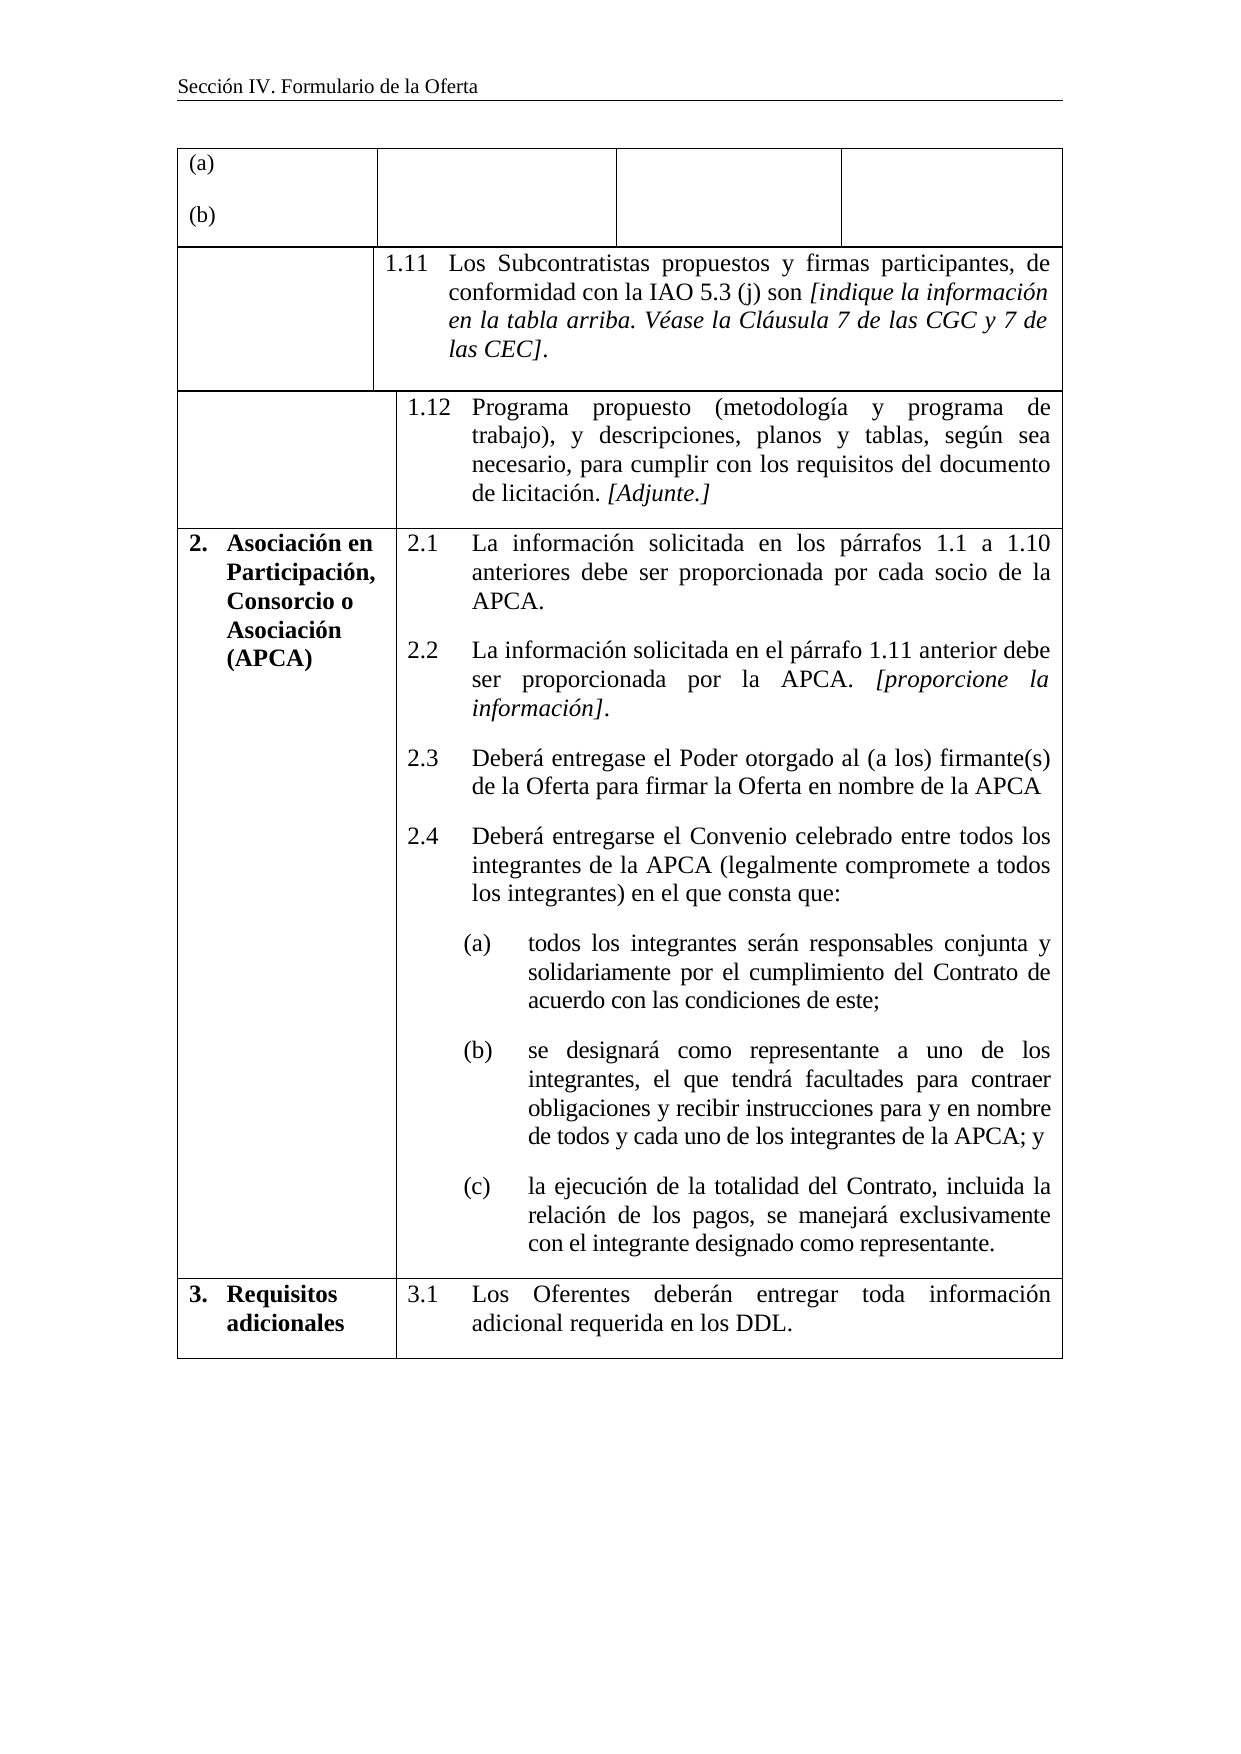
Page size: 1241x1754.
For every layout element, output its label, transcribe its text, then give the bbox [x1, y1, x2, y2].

table_cell (a) (b) [178, 149, 377, 246]
table_cell 2. Asociación en Participación, Consorcio o Asociación (APCA) [178, 529, 396, 1278]
table_cell [617, 149, 841, 246]
table_cell 3. Requisitos adicionales [178, 1279, 396, 1357]
table_cell [842, 149, 1062, 246]
table_cell 3.1 Los Oferentes deberán entregar toda información adicional requerida en los DDL. [397, 1279, 1062, 1357]
table_header [178, 248, 373, 389]
table_cell [378, 149, 616, 246]
table_header 1.11 Los Subcontratistas propuestos y firmas participantes, de conformidad con la IAO 5.3 (j) son [indique la información en la tabla arriba. Véase la Cláusula 7 de las CGC y 7 de las CEC]. [374, 248, 1062, 389]
table_cell 2.1 La información solicitada en los párrafos 1.1 a 1.10 anteriores debe ser proporcionada por cada socio de la APCA. 2.2 La información solicitada en el párrafo 1.11 anterior debe ser proporcionada por la APCA. [proporcione la información]. 2.3 Deberá entregase el Poder otorgado al (a los) firmante(s) de la Oferta para firmar la Oferta en nombre de la APCA 2.4 Deberá entregarse el Convenio celebrado entre todos los integrantes de la APCA (legalmente compromete a todos los integrantes) en el que consta que: (a) todos los integrantes serán responsables conjunta y solidariamente por el cumplimiento del Contrato de acuerdo con las condiciones de este; (b) se designará como representante a uno de los integrantes, el que tendrá facultades para contraer obligaciones y recibir instrucciones para y en nombre de todos y cada uno de los integrantes de la APCA; y (c) la ejecución de la totalidad del Contrato, incluida la relación de los pagos, se manejará exclusivamente con el integrante designado como representante. [397, 529, 1062, 1278]
table_header [178, 392, 396, 527]
table_header 1.12 Programa propuesto (metodología y programa de trabajo), y descripciones, planos y tablas, según sea necesario, para cumplir con los requisitos del documento de licitación. [Adjunte.] [397, 392, 1062, 527]
